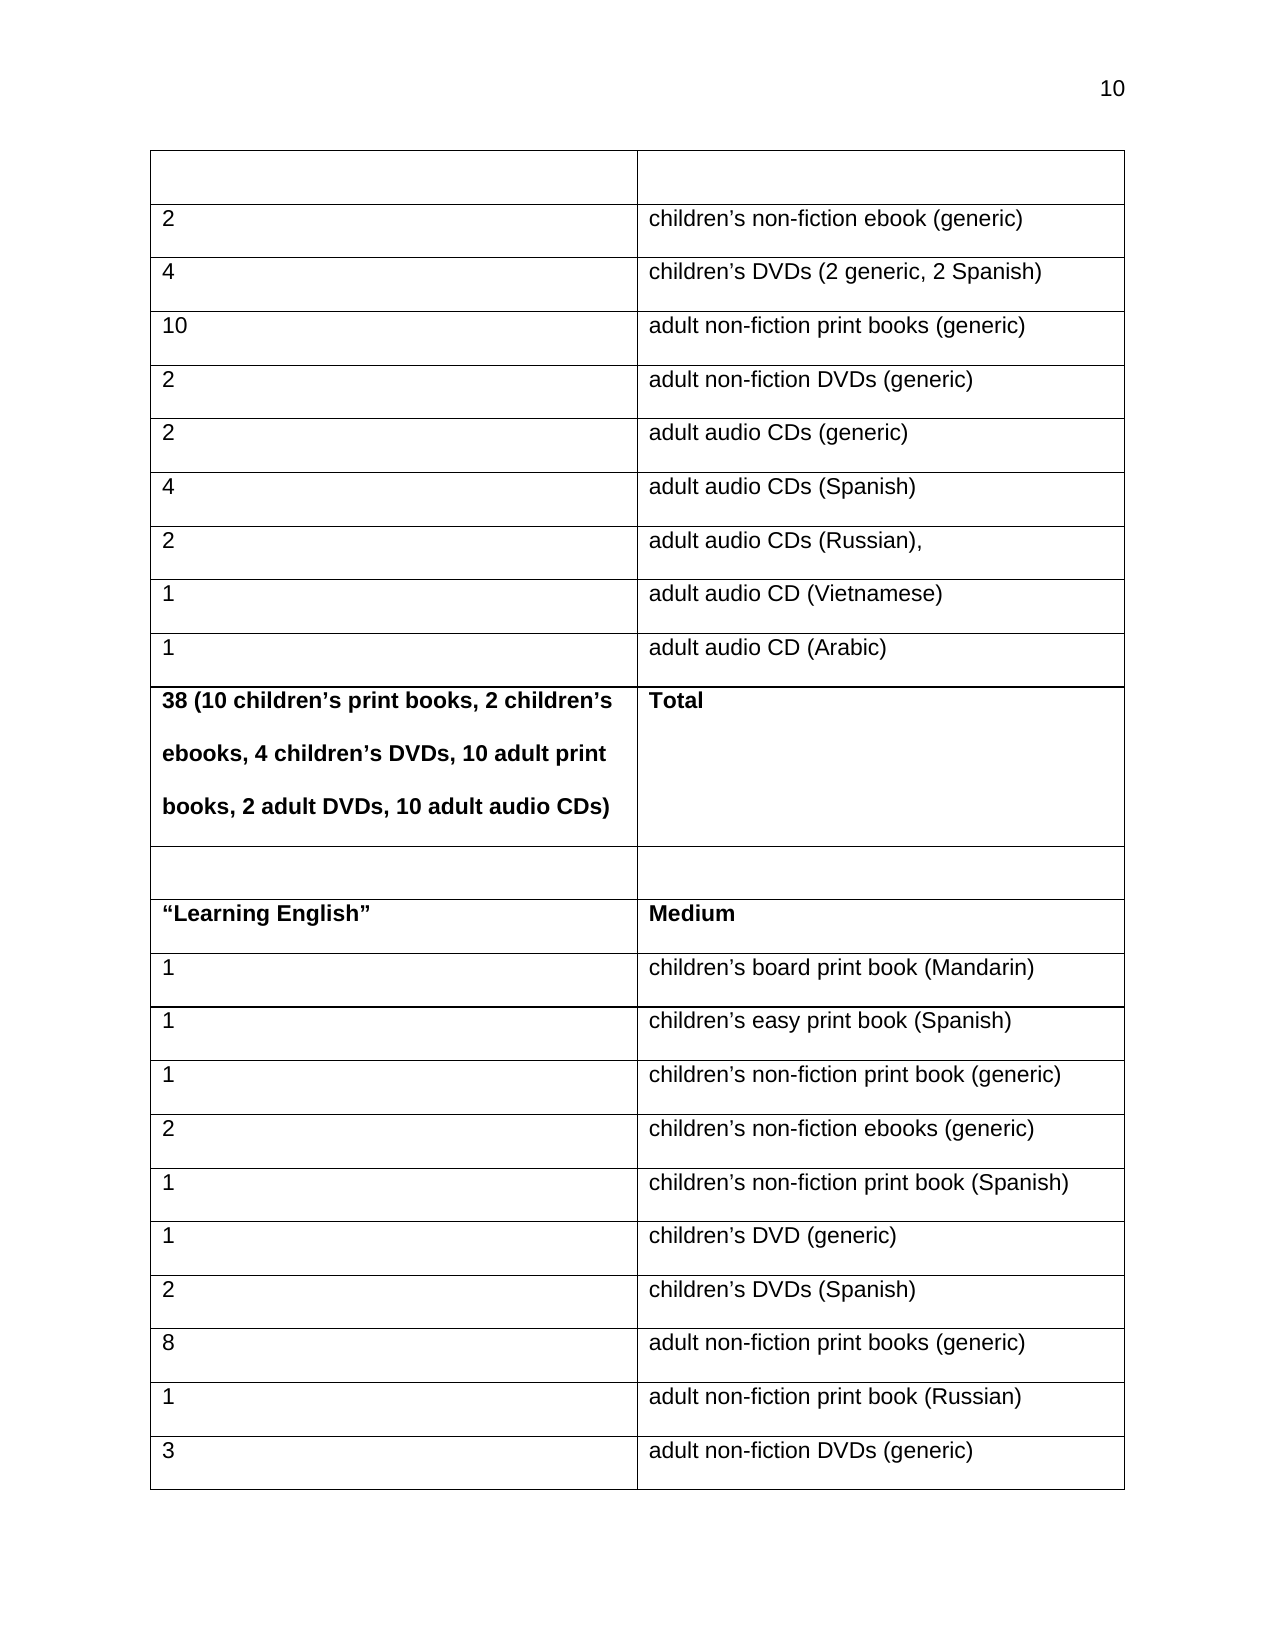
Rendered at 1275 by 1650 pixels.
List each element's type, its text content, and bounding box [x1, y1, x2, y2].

table_cell 4 [151, 473, 637, 526]
table_cell 1 [151, 580, 637, 633]
table_cell 38 (10 children’s print books, 2 children’s ebooks, 4 children’s DVDs, 10 adult print books, 2 adult DVDs, 10 adult audio CDs) [151, 688, 637, 846]
table_cell 10 [151, 312, 637, 364]
table_cell adult audio CDs (Spanish) [638, 473, 1124, 526]
table_cell 1 [151, 151, 637, 204]
table_cell children’s non-fiction print book (generic) [638, 1061, 1124, 1114]
table_cell adult non-fiction print books (generic) [638, 312, 1124, 364]
table_cell 1 [151, 634, 637, 686]
table_cell adult audio CDs (Russian), [638, 527, 1124, 579]
table_cell 1 [151, 1169, 637, 1221]
table_cell children’s easy print book (Spanish) [638, 1008, 1124, 1060]
table_cell 1 [151, 1061, 637, 1114]
table_cell 2 [151, 1276, 637, 1328]
table_cell adult audio CD (Arabic) [638, 634, 1124, 686]
table_cell children’s non-fiction ebooks (generic) [638, 1115, 1124, 1167]
table_cell adult non-fiction DVDs (generic) [638, 1437, 1124, 1489]
table_cell adult non-fiction print book (Russian) [638, 1383, 1124, 1436]
table_cell 4 [151, 258, 637, 311]
table_cell 1 [151, 1383, 637, 1436]
table_cell adult audio CD (Vietnamese) [638, 580, 1124, 633]
table_cell children’s DVD (generic) [638, 1222, 1124, 1275]
table_cell adult non-fiction DVDs (generic) [638, 366, 1124, 418]
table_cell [638, 151, 1124, 204]
table_cell 1 [151, 1008, 637, 1060]
table_cell 2 [151, 366, 637, 418]
table_cell 2 [151, 527, 637, 579]
table_cell [151, 847, 637, 899]
table_cell 2 [151, 1115, 637, 1167]
table_cell 1 [151, 1222, 637, 1275]
table_cell children’s DVDs (Spanish) [638, 1276, 1124, 1328]
table_cell Total [638, 688, 1124, 846]
table_cell children’s board print book (Mandarin) [638, 954, 1124, 1006]
table_cell children’s DVDs (2 generic, 2 Spanish) [638, 258, 1124, 311]
table_cell adult non-fiction print books (generic) [638, 1329, 1124, 1382]
table_cell children’s non-fiction print book (Spanish) [638, 1169, 1124, 1221]
table_cell Medium [638, 900, 1124, 953]
table_cell 2 [151, 419, 637, 472]
table_cell “Learning English” [151, 900, 637, 953]
table_cell 3 [151, 1437, 637, 1489]
table_cell 2 [151, 205, 637, 257]
table_cell adult audio CDs (generic) [638, 419, 1124, 472]
table_cell 8 [151, 1329, 637, 1382]
table_cell 1 [151, 954, 637, 1006]
table_cell [638, 847, 1124, 899]
table_cell children’s non-fiction ebook (generic) [638, 205, 1124, 257]
